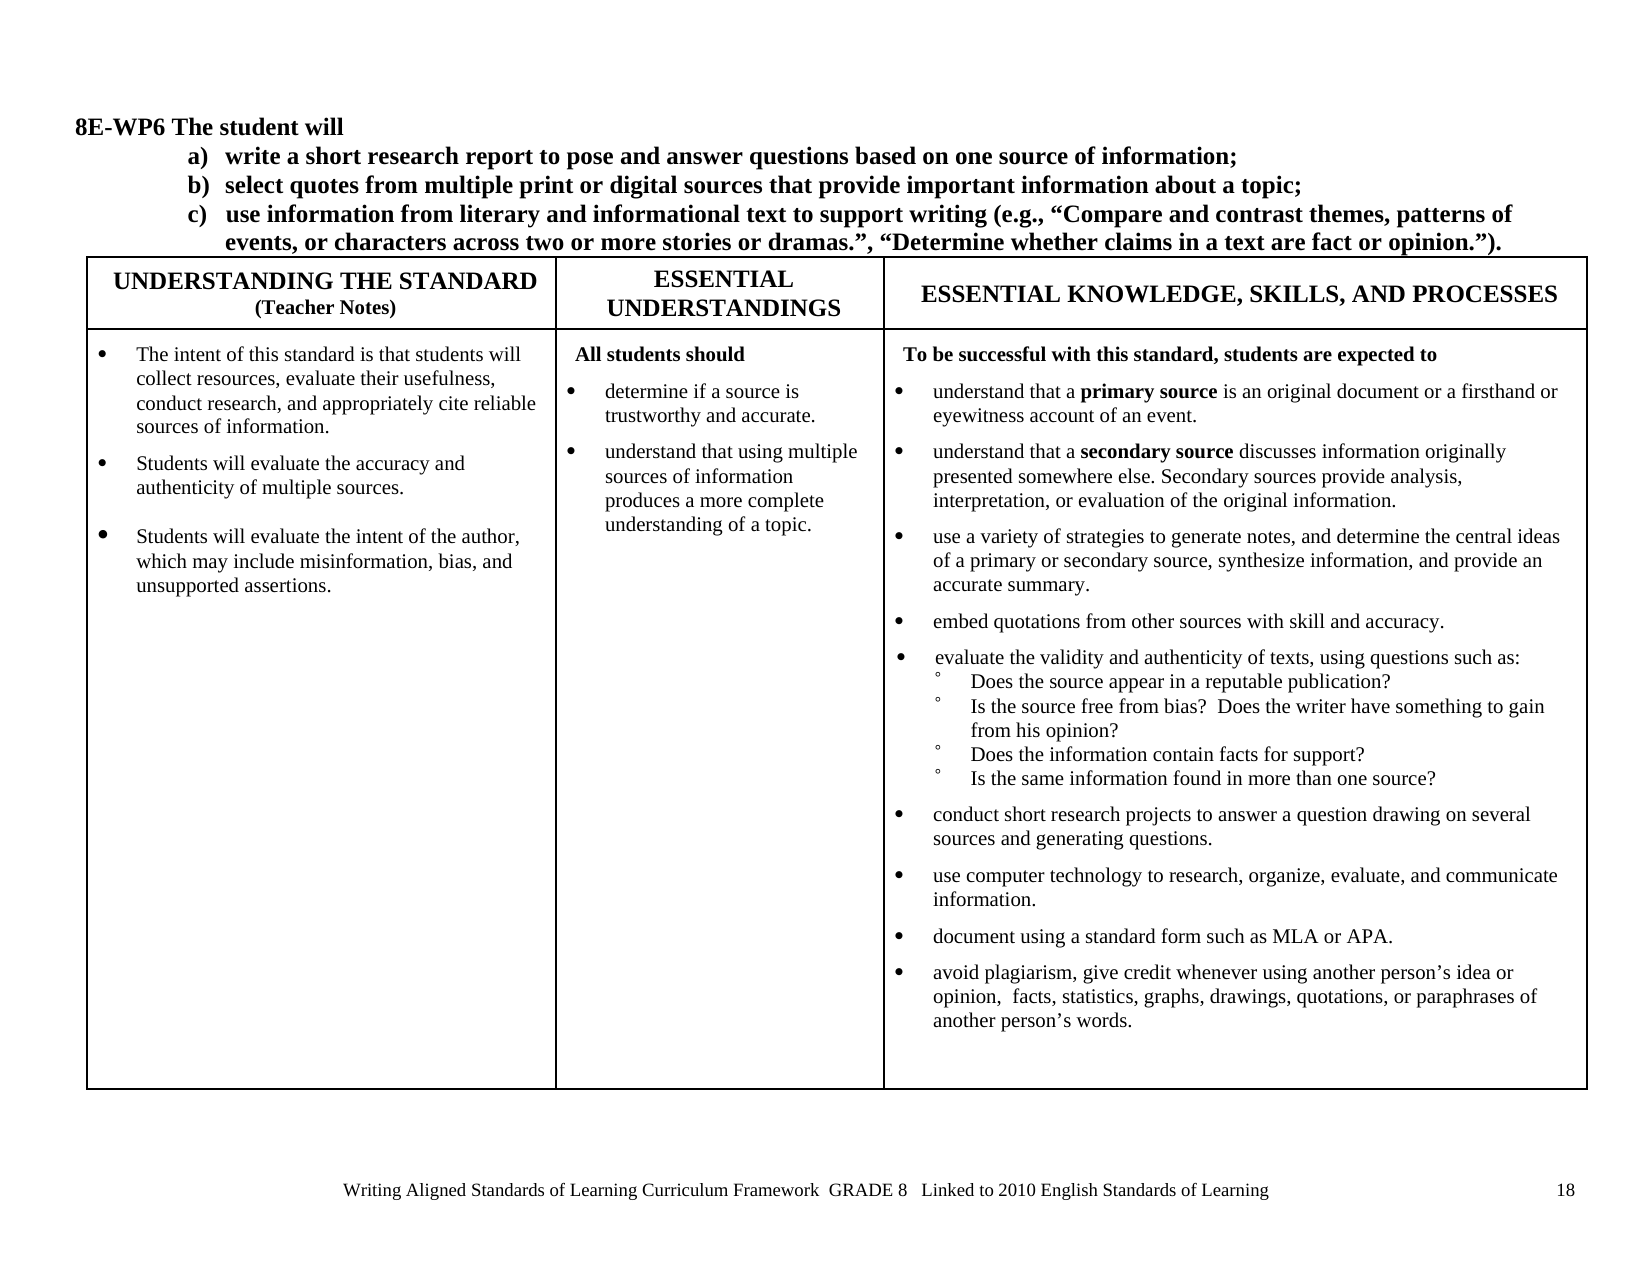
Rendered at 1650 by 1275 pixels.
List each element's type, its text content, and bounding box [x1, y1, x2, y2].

text a) write a short research report to pose and answer questions based on one source of information; [187, 141, 1575, 170]
table_header ESSENTIAL UNDERSTANDINGS [557, 258, 883, 328]
table_cell All students should determine if a source is trustworthy and accurate. understand that using multiple sources of information produces a more complete understanding of a topic. [557, 330, 883, 1088]
table_header UNDERSTANDING THE STANDARD (Teacher Notes) [88, 258, 555, 328]
table_cell To be successful with this standard, students are expected to understand that a primary source is an original document or a firsthand or eyewitness account of an event. understand that a secondary source discusses information originally presented somewhere else. Secondary sources provide analysis, interpretation, or evaluation of the original information. use a variety of strategies to generate notes, and determine the central ideas of a primary or secondary source, synthesize information, and provide an accurate summary. embed quotations from other sources with skill and accuracy. evaluate the validity and authenticity of texts, using questions such as: Does the source appear in a reputable publication? Is the source free from bias? Does the writer have something to gain from his opinion? Does the information contain facts for support? Is the same information found in more than one source? conduct short research projects to answer a question drawing on several sources and generating questions. use computer technology to research, organize, evaluate, and communicate information. document using a standard form such as MLA or APA. avoid plagiarism, give credit whenever using another person’s idea or opinion, facts, statistics, graphs, drawings, quotations, or paraphrases of another person’s words. [885, 330, 1586, 1088]
text 8E-WP6 The student will [75, 112, 1575, 141]
text b) select quotes from multiple print or digital sources that provide important information about a topic; [187, 170, 1575, 199]
text c) use information from literary and informational text to support writing (e.g., “Compare and contrast themes, patterns of events, or characters across two or more stories or dramas.”, “Determine whether claims in a text are fact or opinion.”). [187, 199, 1575, 256]
table_cell The intent of this standard is that students will collect resources, evaluate their usefulness, conduct research, and appropriately cite reliable sources of information. Students will evaluate the accuracy and authenticity of multiple sources. Students will evaluate the intent of the author, which may include misinformation, bias, and unsupported assertions. [88, 330, 555, 1088]
table_header ESSENTIAL KNOWLEDGE, SKILLS, AND PROCESSES [885, 258, 1586, 328]
